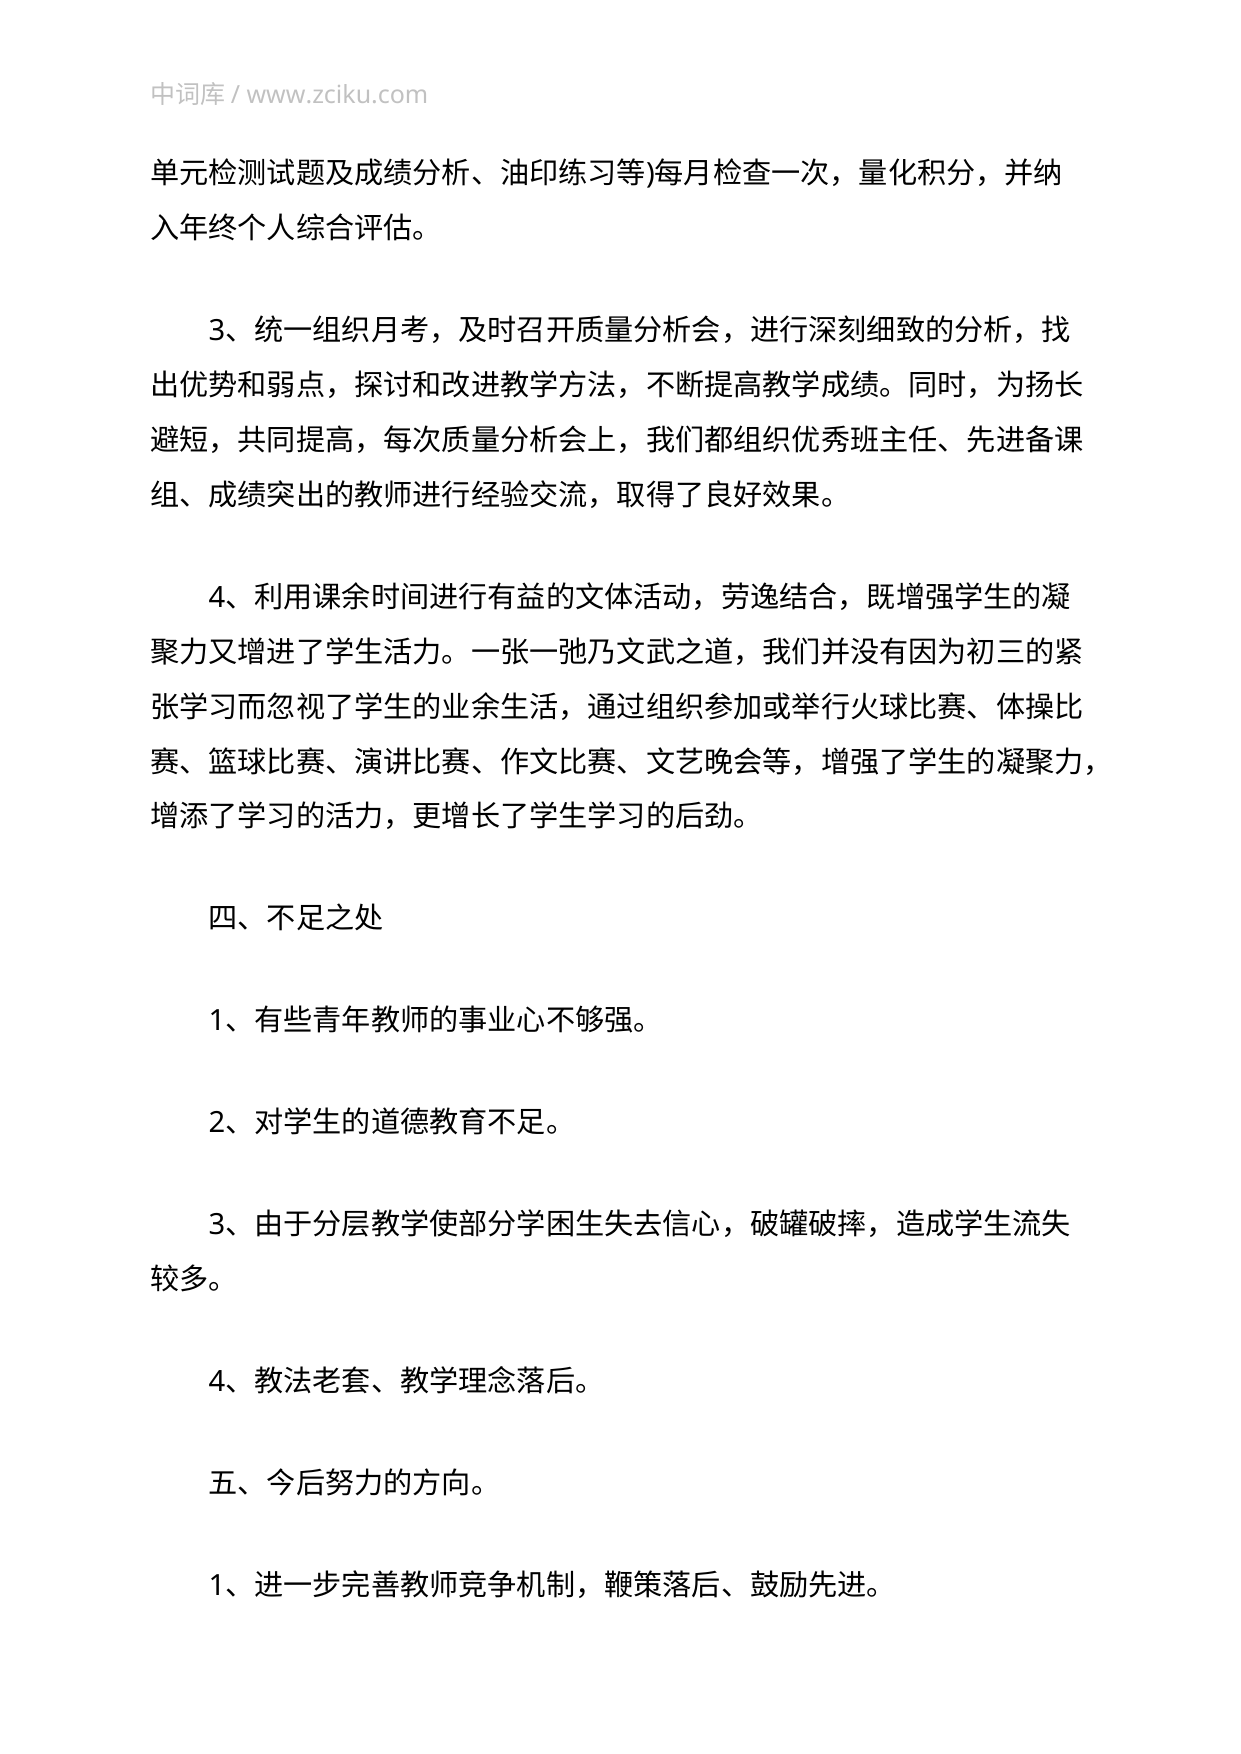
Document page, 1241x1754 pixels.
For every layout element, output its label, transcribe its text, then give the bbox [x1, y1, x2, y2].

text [150, 150, 1090, 247]
text 3、由于分层教学使部分学困生失去信心，破罐破摔，造成学生流失较多。 [150, 1201, 1090, 1298]
text 四、不足之处 [150, 895, 1090, 937]
text 2、对学生的道德教育不足。 [150, 1098, 1090, 1141]
text 五、今后努力的方向。 [150, 1459, 1090, 1502]
text 3、统一组织月考，及时召开质量分析会，进行深刻细致的分析，找出优势和弱点，探讨和改进教学方法，不断提高教学成绩。同时，为扬长避短，共同提高，每次质量分析会上，我们都组织优秀班主任、先进备课组、成绩突出的教师进行经验交流，取得了良好效果。 [150, 307, 1090, 514]
text 1、有些青年教师的事业心不够强。 [150, 997, 1090, 1039]
text 4、教法老套、教学理念落后。 [150, 1357, 1090, 1400]
text 4、利用课余时间进行有益的文体活动，劳逸结合，既增强学生的凝聚力又增进了学生活力。一张一弛乃文武之道，我们并没有因为初三的紧张学习而忽视了学生的业余生活，通过组织参加或举行火球比赛、体操比赛、篮球比赛、演讲比赛、作文比赛、文艺晚会等，增强了学生的凝聚力，增添了学习的活力，更增长了学生学习的后劲。 [150, 573, 1090, 835]
text 1、进一步完善教师竞争机制，鞭策落后、鼓励先进。 [150, 1561, 1090, 1603]
